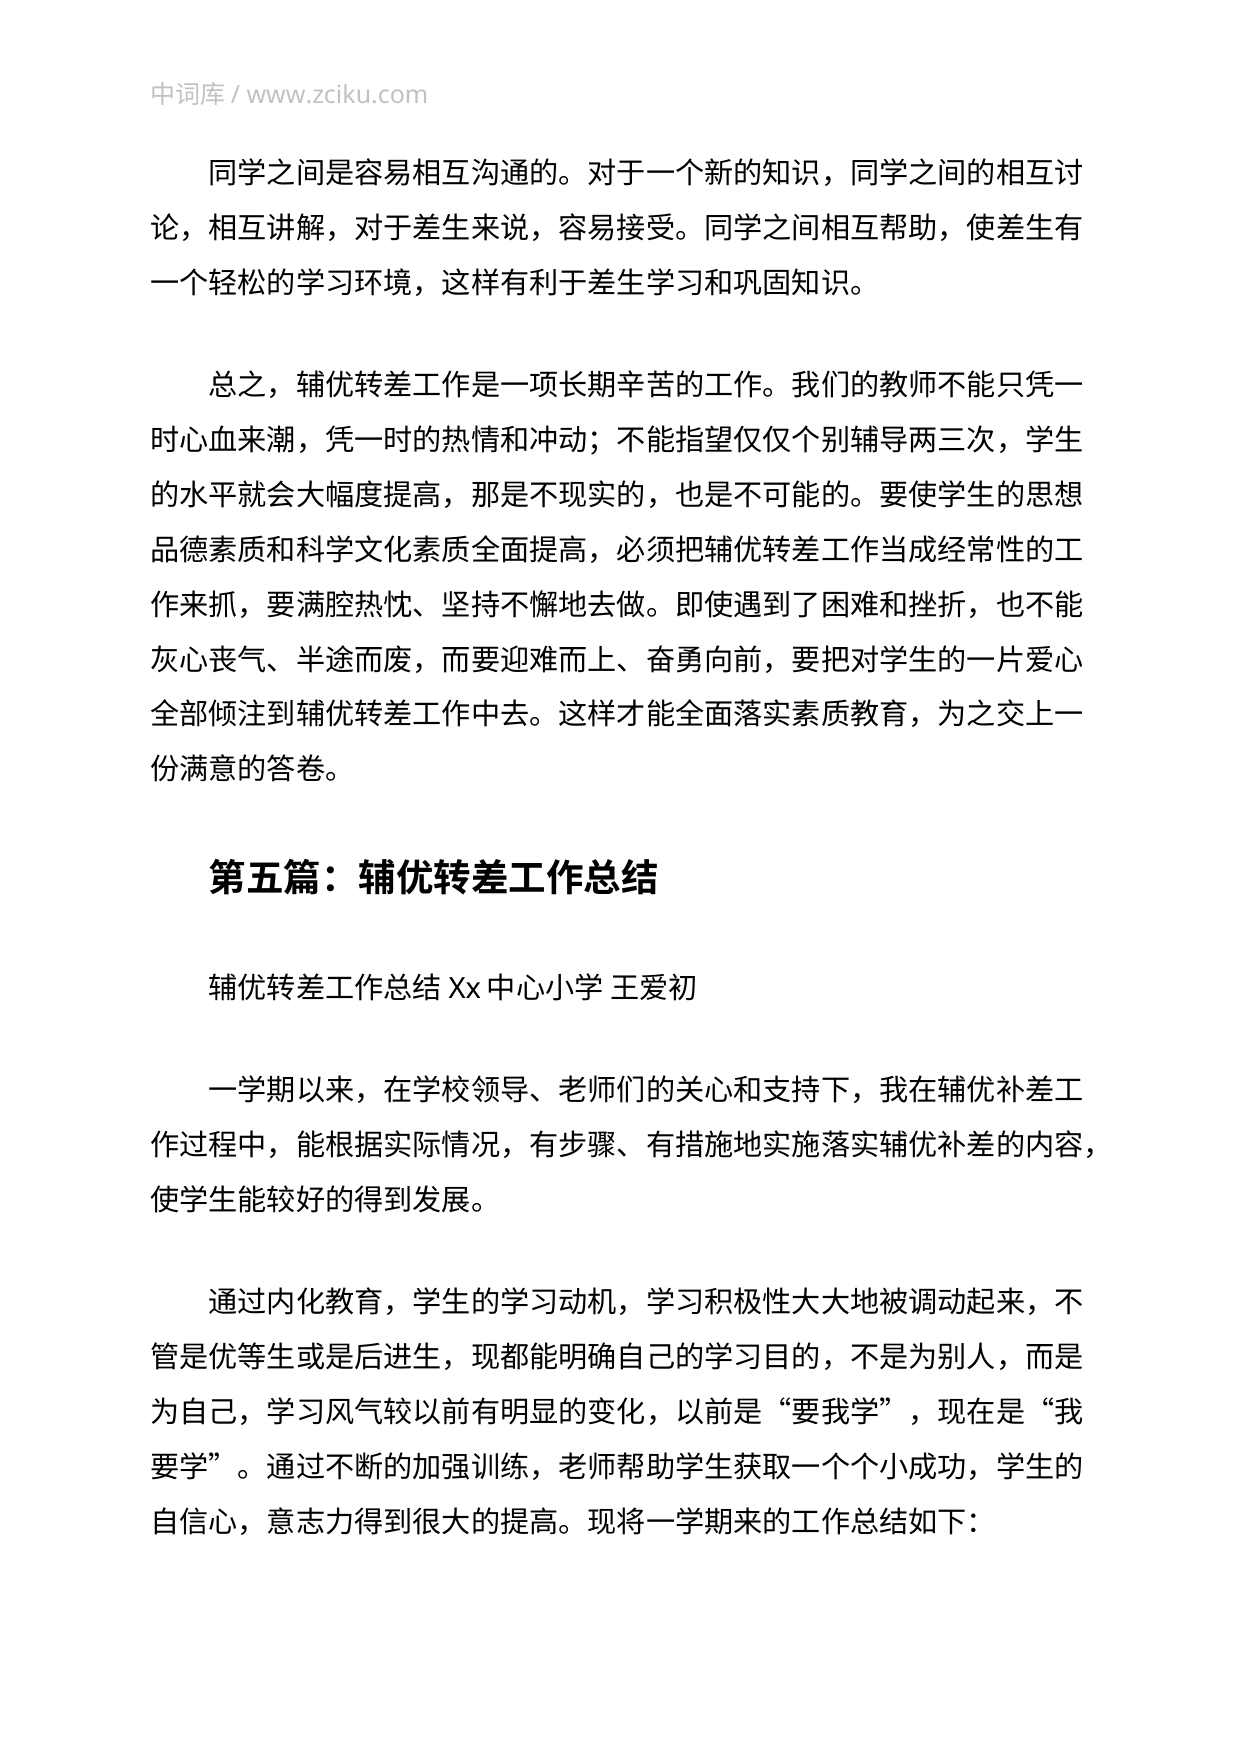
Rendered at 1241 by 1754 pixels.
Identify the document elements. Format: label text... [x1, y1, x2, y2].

text 第五篇：辅优转差工作总结 [150, 848, 1090, 902]
text 通过内化教育，学生的学习动机，学习积极性大大地被调动起来，不管是优等生或是后进生，现都能明确自己的学习目的，不是为别人，而是为自己，学习风气较以前有明显的变化，以前是“要我学”，现在是“我要学”。通过不断的加强训练，老师帮助学生获取一个个小成功，学生的自信心，意志力得到很大的提高。现将一学期来的工作总结如下： [150, 1278, 1090, 1540]
text 同学之间是容易相互沟通的。对于一个新的知识，同学之间的相互讨论，相互讲解，对于差生来说，容易接受。同学之间相互帮助，使差生有一个轻松的学习环境，这样有利于差生学习和巩固知识。 [150, 150, 1090, 302]
text 辅优转差工作总结 Xx中心小学 王爱初 [150, 965, 1090, 1007]
text 一学期以来，在学校领导、老师们的关心和支持下，我在辅优补差工作过程中，能根据实际情况，有步骤、有措施地实施落实辅优补差的内容，使学生能较好的得到发展。 [150, 1067, 1090, 1219]
text 总之，辅优转差工作是一项长期辛苦的工作。我们的教师不能只凭一时心血来潮，凭一时的热情和冲动；不能指望仅仅个别辅导两三次，学生的水平就会大幅度提高，那是不现实的，也是不可能的。要使学生的思想品德素质和科学文化素质全面提高，必须把辅优转差工作当成经常性的工作来抓，要满腔热忱、坚持不懈地去做。即使遇到了困难和挫折，也不能灰心丧气、半途而废，而要迎难而上、奋勇向前，要把对学生的一片爱心全部倾注到辅优转差工作中去。这样才能全面落实素质教育，为之交上一份满意的答卷。 [150, 362, 1090, 788]
